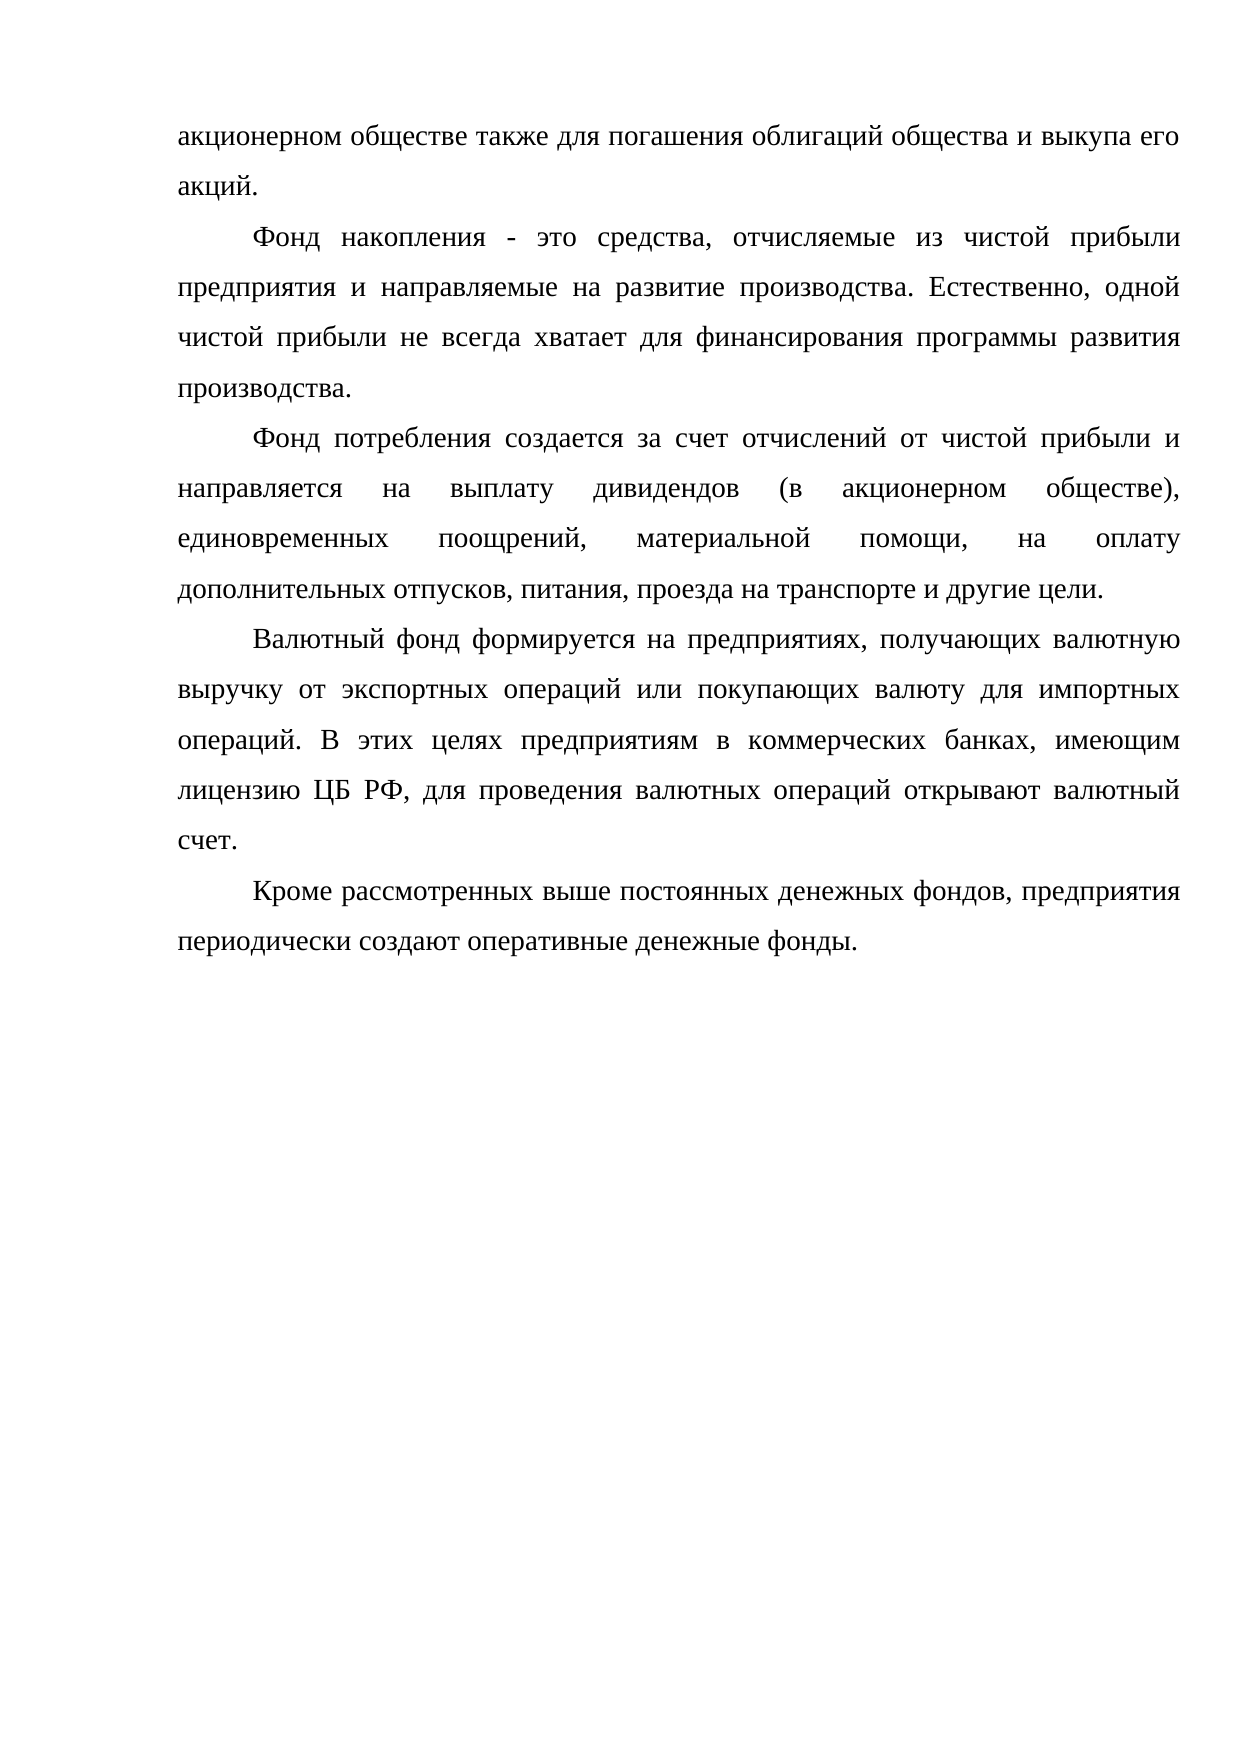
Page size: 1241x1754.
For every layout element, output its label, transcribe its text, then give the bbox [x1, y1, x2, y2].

text Валютный фонд формируется на предприятиях, получающих валютную выручку от экспортных операций или покупающих валюту для импортных операций. В этих целях предприятиям в коммерческих банках, имеющим лицензию ЦБ РФ, для проведения валютных операций открывают валютный счет. [177, 621, 1181, 856]
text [177, 118, 1181, 202]
text Фонд потребления создается за счет отчислений от чистой прибыли и направляется на выплату дивидендов (в акционерном обществе), единовременных поощрений, материальной помощи, на оплату дополнительных отпусков, питания, проезда на транспорте и другие цели. [177, 420, 1181, 604]
text Кроме рассмотренных выше постоянных денежных фондов, предприятия периодически создают оперативные денежные фонды. [177, 873, 1181, 957]
text Фонд накопления - это средства, отчисляемые из чистой прибыли предприятия и направляемые на развитие производства. Естественно, одной чистой прибыли не всегда хватает для финансирования программы развития производства. [177, 219, 1181, 403]
